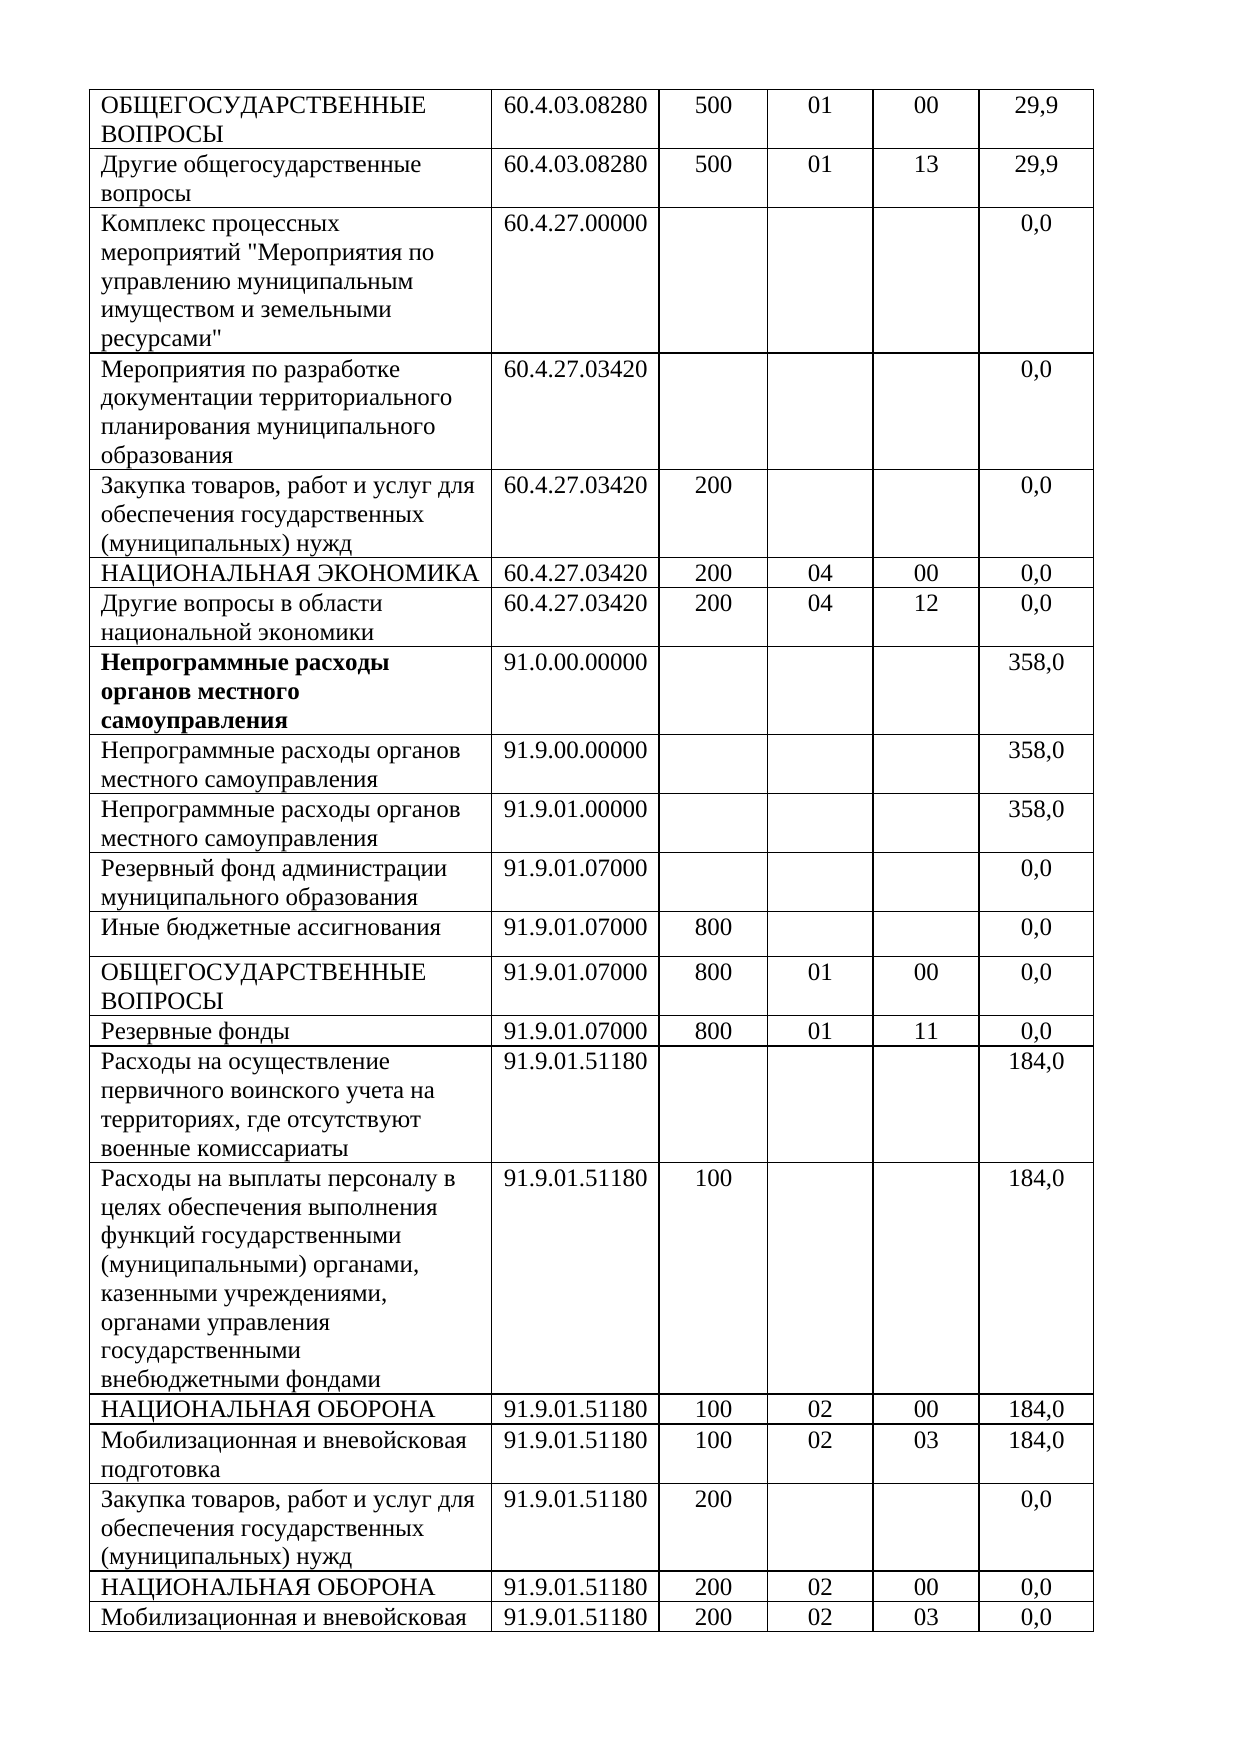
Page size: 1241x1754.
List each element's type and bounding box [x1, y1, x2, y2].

table_cell [90, 90, 491, 148]
table_cell [768, 1572, 872, 1601]
table_cell [660, 1425, 767, 1483]
table_cell [492, 1425, 658, 1483]
table_cell [980, 1163, 1093, 1393]
table_cell [492, 149, 658, 207]
table_cell [768, 1395, 872, 1423]
table_cell [874, 1395, 978, 1423]
table_cell [768, 1016, 872, 1045]
table_cell [874, 1484, 978, 1570]
table_cell [980, 149, 1093, 207]
table_cell [980, 90, 1093, 148]
table_cell [492, 90, 658, 148]
table_cell [768, 149, 872, 207]
table_cell [660, 1395, 767, 1423]
table_cell [768, 90, 872, 148]
table_cell [660, 853, 767, 911]
table_cell [90, 1602, 491, 1631]
table_cell [980, 1425, 1093, 1483]
table_cell [90, 853, 491, 911]
table_cell [768, 735, 872, 793]
table_cell [874, 1425, 978, 1483]
table_cell [660, 912, 767, 956]
table_cell [90, 1163, 491, 1393]
table_cell [874, 1016, 978, 1045]
table_cell [492, 1602, 658, 1631]
table_cell [492, 647, 658, 734]
table_cell [90, 794, 491, 852]
table_cell [980, 470, 1093, 557]
table_cell [980, 794, 1093, 852]
table_cell [768, 853, 872, 911]
table_cell [660, 354, 767, 469]
table_cell [90, 647, 491, 734]
table_cell [874, 912, 978, 956]
table_cell [492, 853, 658, 911]
table_cell [90, 558, 491, 587]
table_cell [874, 853, 978, 911]
table_cell [980, 1572, 1093, 1601]
table_cell [90, 470, 491, 557]
table_cell [980, 208, 1093, 352]
table_cell [980, 735, 1093, 793]
table_cell [90, 1016, 491, 1045]
table_cell [980, 1602, 1093, 1631]
table_cell [768, 470, 872, 557]
table_cell [874, 354, 978, 469]
table_cell [768, 1602, 872, 1631]
table_cell [768, 208, 872, 352]
table_cell [980, 957, 1093, 1015]
table_cell [660, 470, 767, 557]
table_cell [980, 558, 1093, 587]
table_cell [492, 1395, 658, 1423]
table_cell [874, 957, 978, 1015]
table_cell [980, 588, 1093, 646]
table_cell [90, 1572, 491, 1601]
table_cell [874, 647, 978, 734]
table_cell [874, 794, 978, 852]
table_cell [660, 90, 767, 148]
table_cell [768, 1163, 872, 1393]
table_cell [768, 1484, 872, 1570]
table_cell [90, 1047, 491, 1162]
table_cell [90, 1395, 491, 1423]
table_cell [492, 588, 658, 646]
table_cell [90, 912, 491, 956]
table_cell [874, 588, 978, 646]
table_cell [492, 1047, 658, 1162]
table_cell [874, 1602, 978, 1631]
table_cell [980, 912, 1093, 956]
table_cell [660, 794, 767, 852]
table_cell [492, 354, 658, 469]
table_cell [492, 470, 658, 557]
table_cell [768, 1047, 872, 1162]
table_cell [874, 470, 978, 557]
table_cell [980, 1047, 1093, 1162]
table_cell [660, 1572, 767, 1601]
table_cell [492, 794, 658, 852]
table_cell [492, 208, 658, 352]
table_cell [492, 558, 658, 587]
table_cell [980, 1395, 1093, 1423]
table_cell [492, 1572, 658, 1601]
table_cell [660, 558, 767, 587]
table_cell [492, 957, 658, 1015]
table_cell [660, 1163, 767, 1393]
table_cell [660, 1602, 767, 1631]
table_cell [768, 912, 872, 956]
table_cell [874, 558, 978, 587]
table_cell [660, 208, 767, 352]
table_cell [660, 735, 767, 793]
table_cell [660, 647, 767, 734]
table_cell [660, 149, 767, 207]
table_cell [90, 957, 491, 1015]
table_cell [492, 912, 658, 956]
table_cell [90, 1425, 491, 1483]
table_cell [492, 1016, 658, 1045]
table_cell [874, 90, 978, 148]
table_cell [874, 149, 978, 207]
table_cell [660, 588, 767, 646]
table_cell [874, 1572, 978, 1601]
table_cell [980, 1484, 1093, 1570]
table_cell [768, 588, 872, 646]
table_cell [90, 1484, 491, 1570]
table_cell [492, 735, 658, 793]
table_cell [980, 354, 1093, 469]
table_cell [768, 1425, 872, 1483]
table_cell [660, 957, 767, 1015]
table_cell [660, 1016, 767, 1045]
table_cell [768, 558, 872, 587]
table_cell [90, 588, 491, 646]
table_cell [874, 1047, 978, 1162]
table_cell [874, 735, 978, 793]
table_cell [90, 208, 491, 352]
table_cell [874, 1163, 978, 1393]
table_cell [768, 957, 872, 1015]
table_cell [90, 149, 491, 207]
table_cell [660, 1484, 767, 1570]
table_cell [768, 794, 872, 852]
table_cell [90, 735, 491, 793]
table_cell [492, 1484, 658, 1570]
table_cell [768, 354, 872, 469]
table_cell [980, 1016, 1093, 1045]
table_cell [980, 853, 1093, 911]
table_cell [980, 647, 1093, 734]
table_cell [768, 647, 872, 734]
table_cell [90, 354, 491, 469]
table_cell [874, 208, 978, 352]
table_cell [660, 1047, 767, 1162]
table_cell [492, 1163, 658, 1393]
